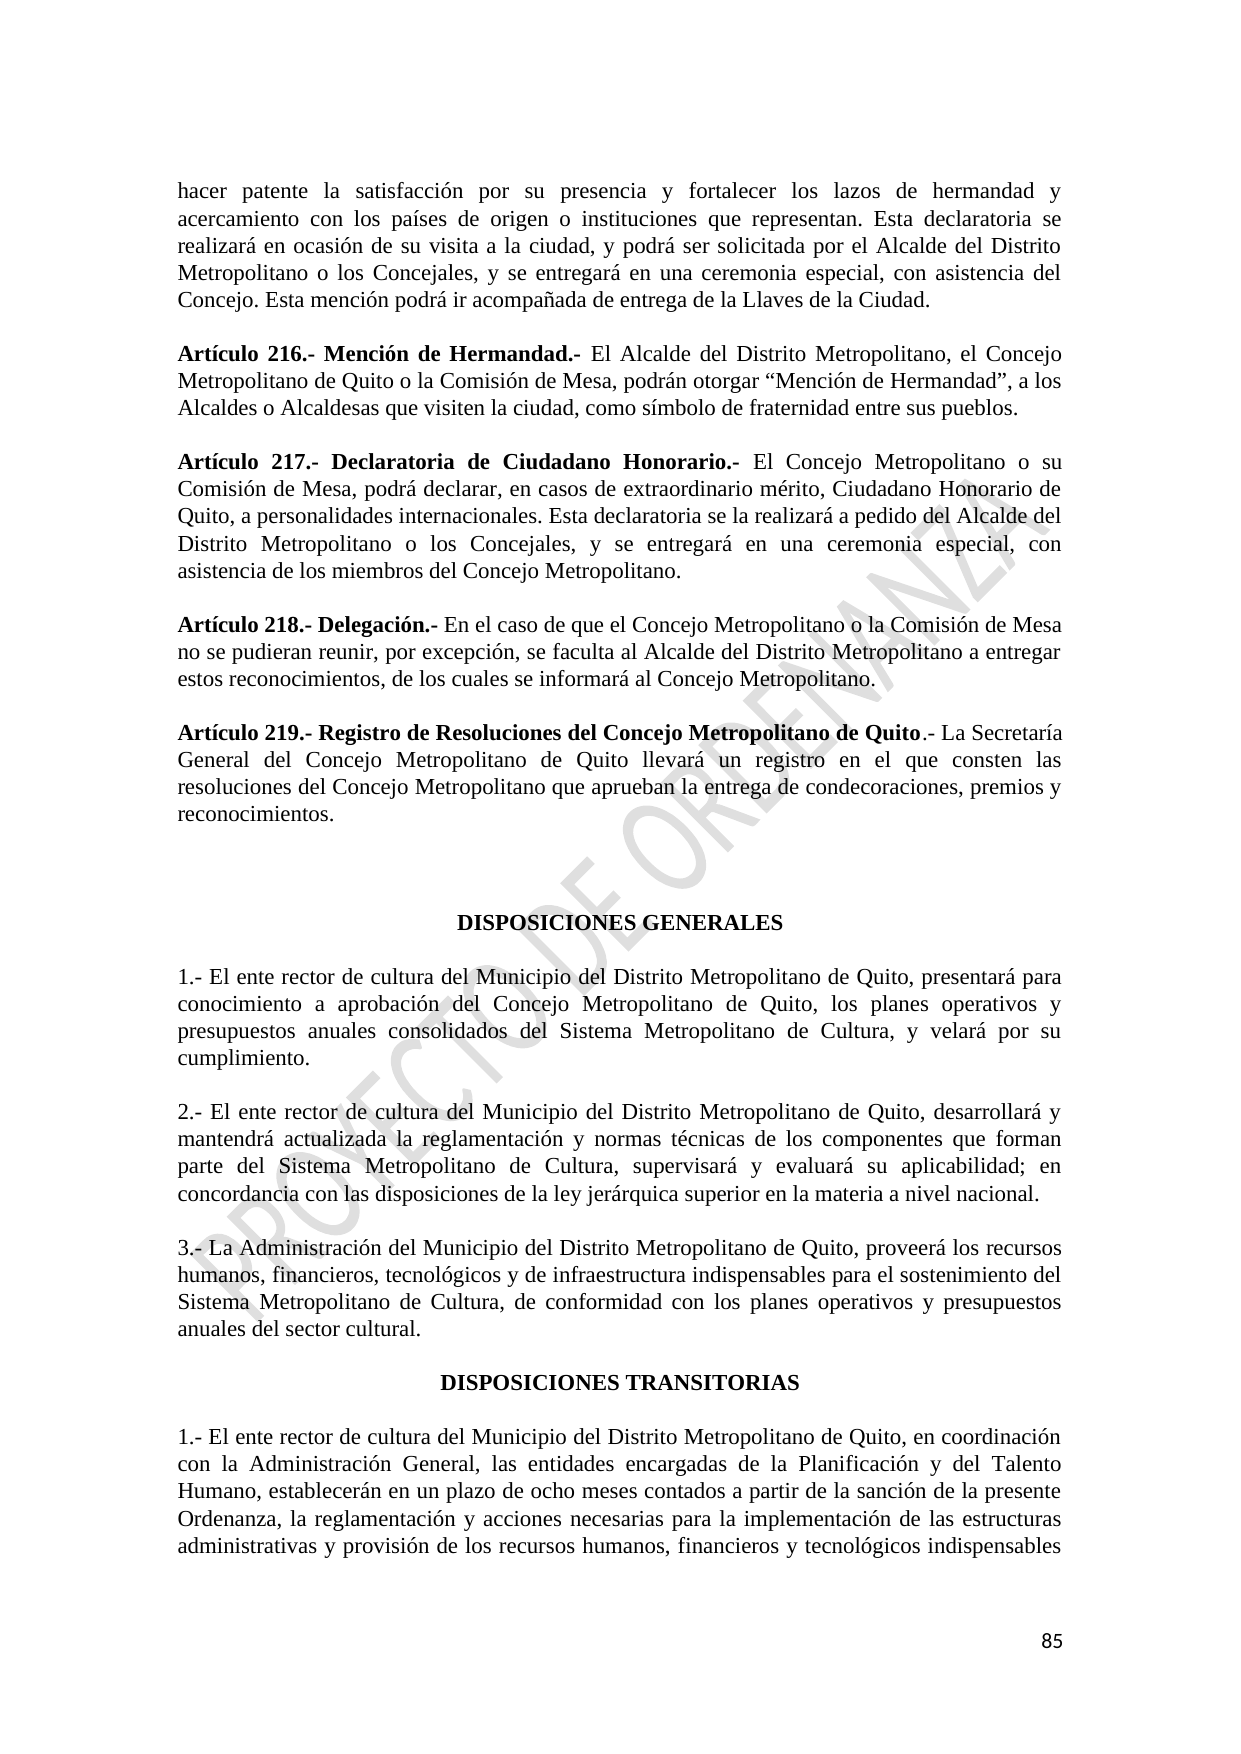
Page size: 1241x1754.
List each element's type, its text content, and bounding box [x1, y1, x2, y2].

text Artículo 217.- Declaratoria de Ciudadano Honorario.- El Concejo Metropolitano o su Comisión de Mesa, podrá declarar, en casos de extraordinario mérito, Ciudadano Honorario de Quito, a personalidades internacionales. Esta declaratoria se la realizará a pedido del Alcalde del Distrito Metropolitano o los Concejales, y se entregará en una ceremonia especial, con asistencia de los miembros del Concejo Metropolitano. [177, 448, 1063, 583]
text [177, 177, 1063, 313]
text Artículo 219.- Registro de Resoluciones del Concejo Metropolitano de Quito.- La Secretaría General del Concejo Metropolitano de Quito llevará un registro en el que consten las resoluciones del Concejo Metropolitano que aprueban la entrega de condecoraciones, premios y reconocimientos. [177, 719, 1063, 827]
text Artículo 218.- Delegación.- En el caso de que el Concejo Metropolitano o la Comisión de Mesa no se pudieran reunir, por excepción, se faculta al Alcalde del Distrito Metropolitano a entregar estos reconocimientos, de los cuales se informará al Concejo Metropolitano. [177, 611, 1063, 692]
text 2.- El ente rector de cultura del Municipio del Distrito Metropolitano de Quito, desarrollará y mantendrá actualizada la reglamentación y normas técnicas de los componentes que forman parte del Sistema Metropolitano de Cultura, supervisará y evaluará su aplicabilidad; en concordancia con las disposiciones de la ley jerárquica superior en la materia a nivel nacional. [177, 1098, 1063, 1206]
text DISPOSICIONES GENERALES [177, 908, 1063, 936]
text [177, 1423, 1063, 1558]
text Artículo 216.- Mención de Hermandad.- El Alcalde del Distrito Metropolitano, el Concejo Metropolitano de Quito o la Comisión de Mesa, podrán otorgar “Mención de Hermandad”, a los Alcaldes o Alcaldesas que visiten la ciudad, como símbolo de fraternidad entre sus pueblos. [177, 340, 1063, 421]
text DISPOSICIONES TRANSITORIAS [177, 1369, 1063, 1396]
text 1.- El ente rector de cultura del Municipio del Distrito Metropolitano de Quito, presentará para conocimiento a aprobación del Concejo Metropolitano de Quito, los planes operativos y presupuestos anuales consolidados del Sistema Metropolitano de Cultura, y velará por su cumplimiento. [177, 963, 1063, 1071]
text 3.- La Administración del Municipio del Distrito Metropolitano de Quito, proveerá los recursos humanos, financieros, tecnológicos y de infraestructura indispensables para el sostenimiento del Sistema Metropolitano de Cultura, de conformidad con los planes operativos y presupuestos anuales del sector cultural. [177, 1233, 1063, 1342]
